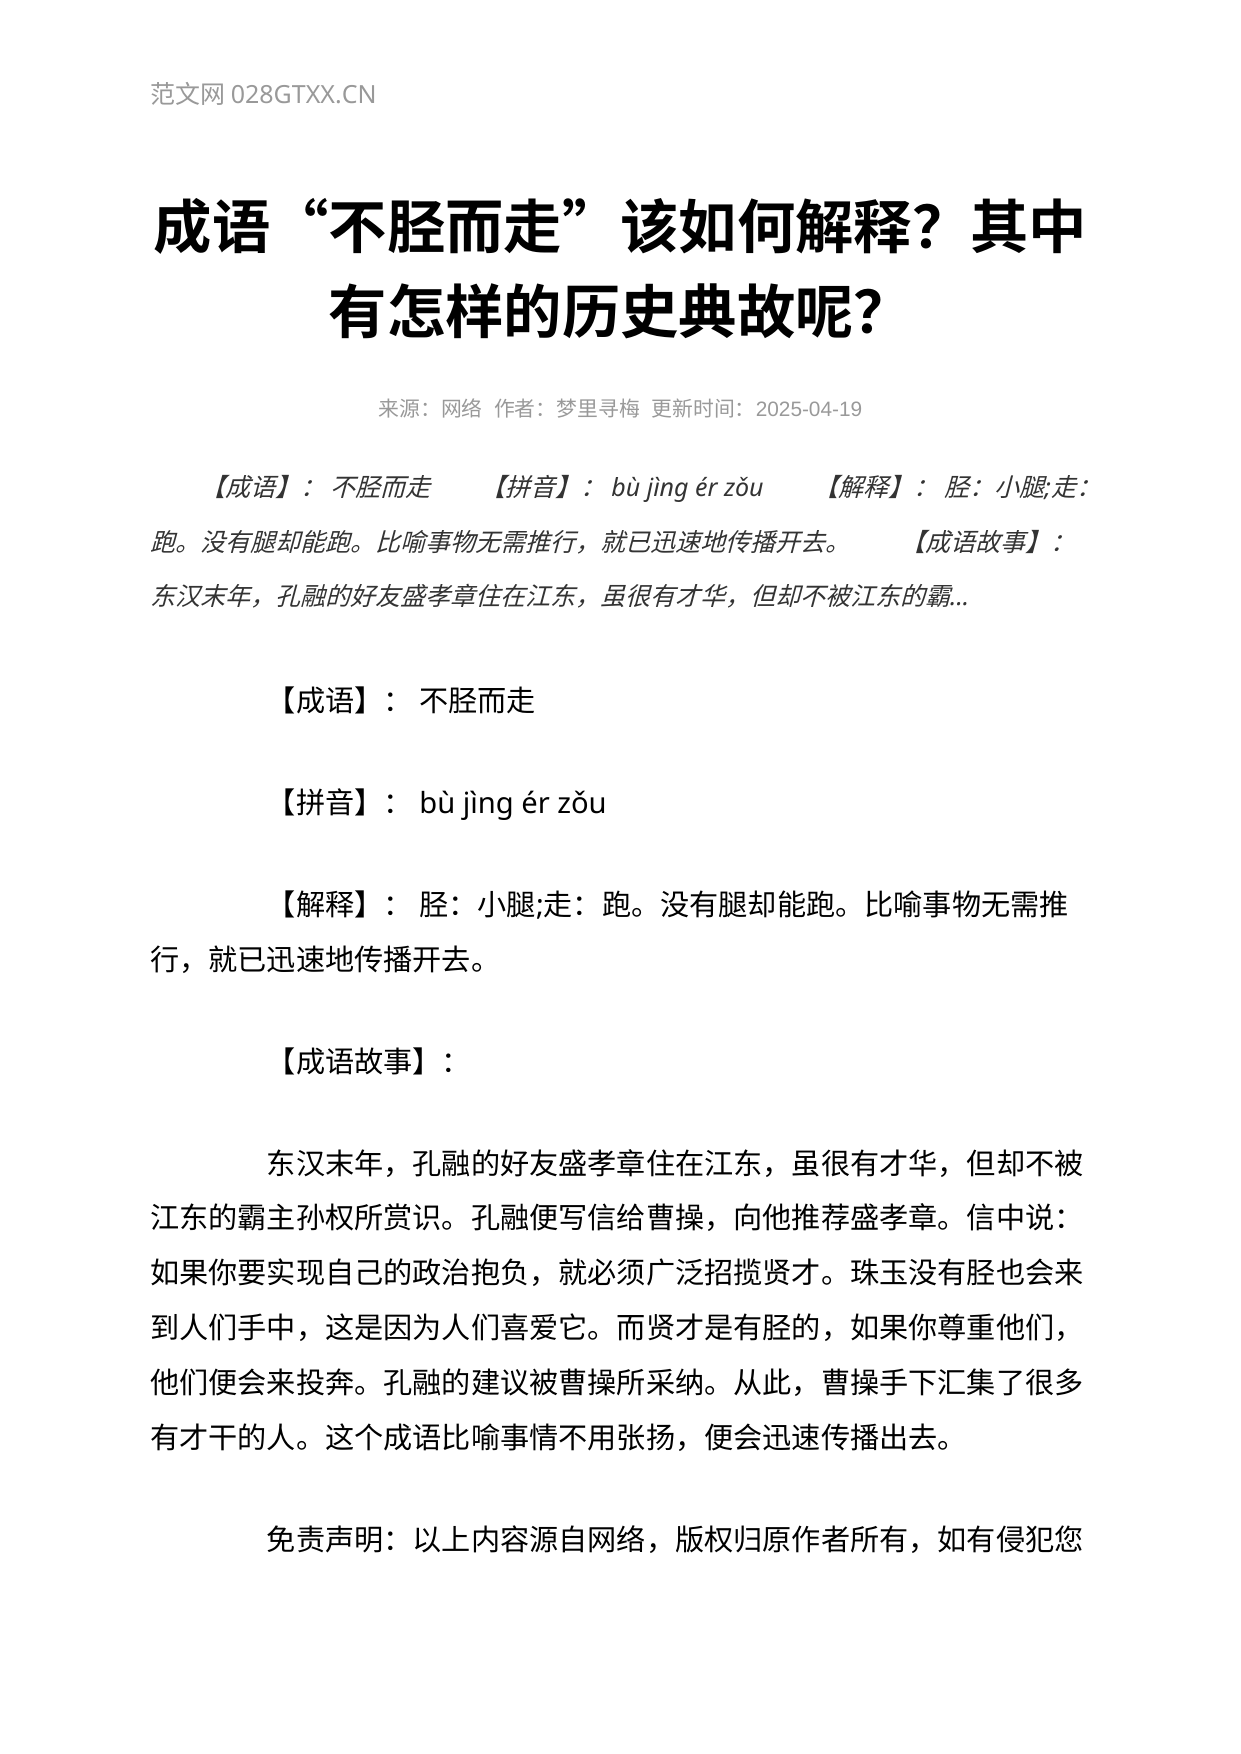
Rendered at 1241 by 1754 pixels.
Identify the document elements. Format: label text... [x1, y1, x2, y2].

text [150, 1516, 1090, 1559]
text 【成语】： 不胫而走 [150, 678, 1090, 720]
text 来源：网络 作者：梦里寻梅 更新时间：2025-04-19 [150, 397, 1090, 421]
subtitle 成语“不胫而走”该如何解释？其中有怎样的历史典故呢？ [150, 181, 1090, 350]
text 东汉末年，孔融的好友盛孝章住在江东，虽很有才华，但却不被江东的霸主孙权所赏识。孔融便写信给曹操，向他推荐盛孝章。信中说：如果你要实现自己的政治抱负，就必须广泛招揽贤才。珠玉没有胫也会来到人们手中，这是因为人们喜爱它。而贤才是有胫的，如果你尊重他们，他们便会来投奔。孔融的建议被曹操所采纳。从此，曹操手下汇集了很多有才干的人。这个成语比喻事情不用张扬，便会迅速传播出去。 [150, 1140, 1090, 1457]
text 【解释】： 胫：小腿;走：跑。没有腿却能跑。比喻事物无需推行，就已迅速地传播开去。 [150, 882, 1090, 979]
text 【成语】： 不胫而走 【拼音】： bù jìng ér zǒu 【解释】： 胫：小腿;走：跑。没有腿却能跑。比喻事物无需推行，就已迅速地传播开去。 【成语故事】： 东汉末年，孔融的好友盛孝章住在江东，虽很有才华，但却不被江东的霸... [150, 468, 1090, 613]
text 【拼音】： bù jìng ér zǒu [150, 780, 1090, 822]
text 【成语故事】： [150, 1038, 1090, 1081]
